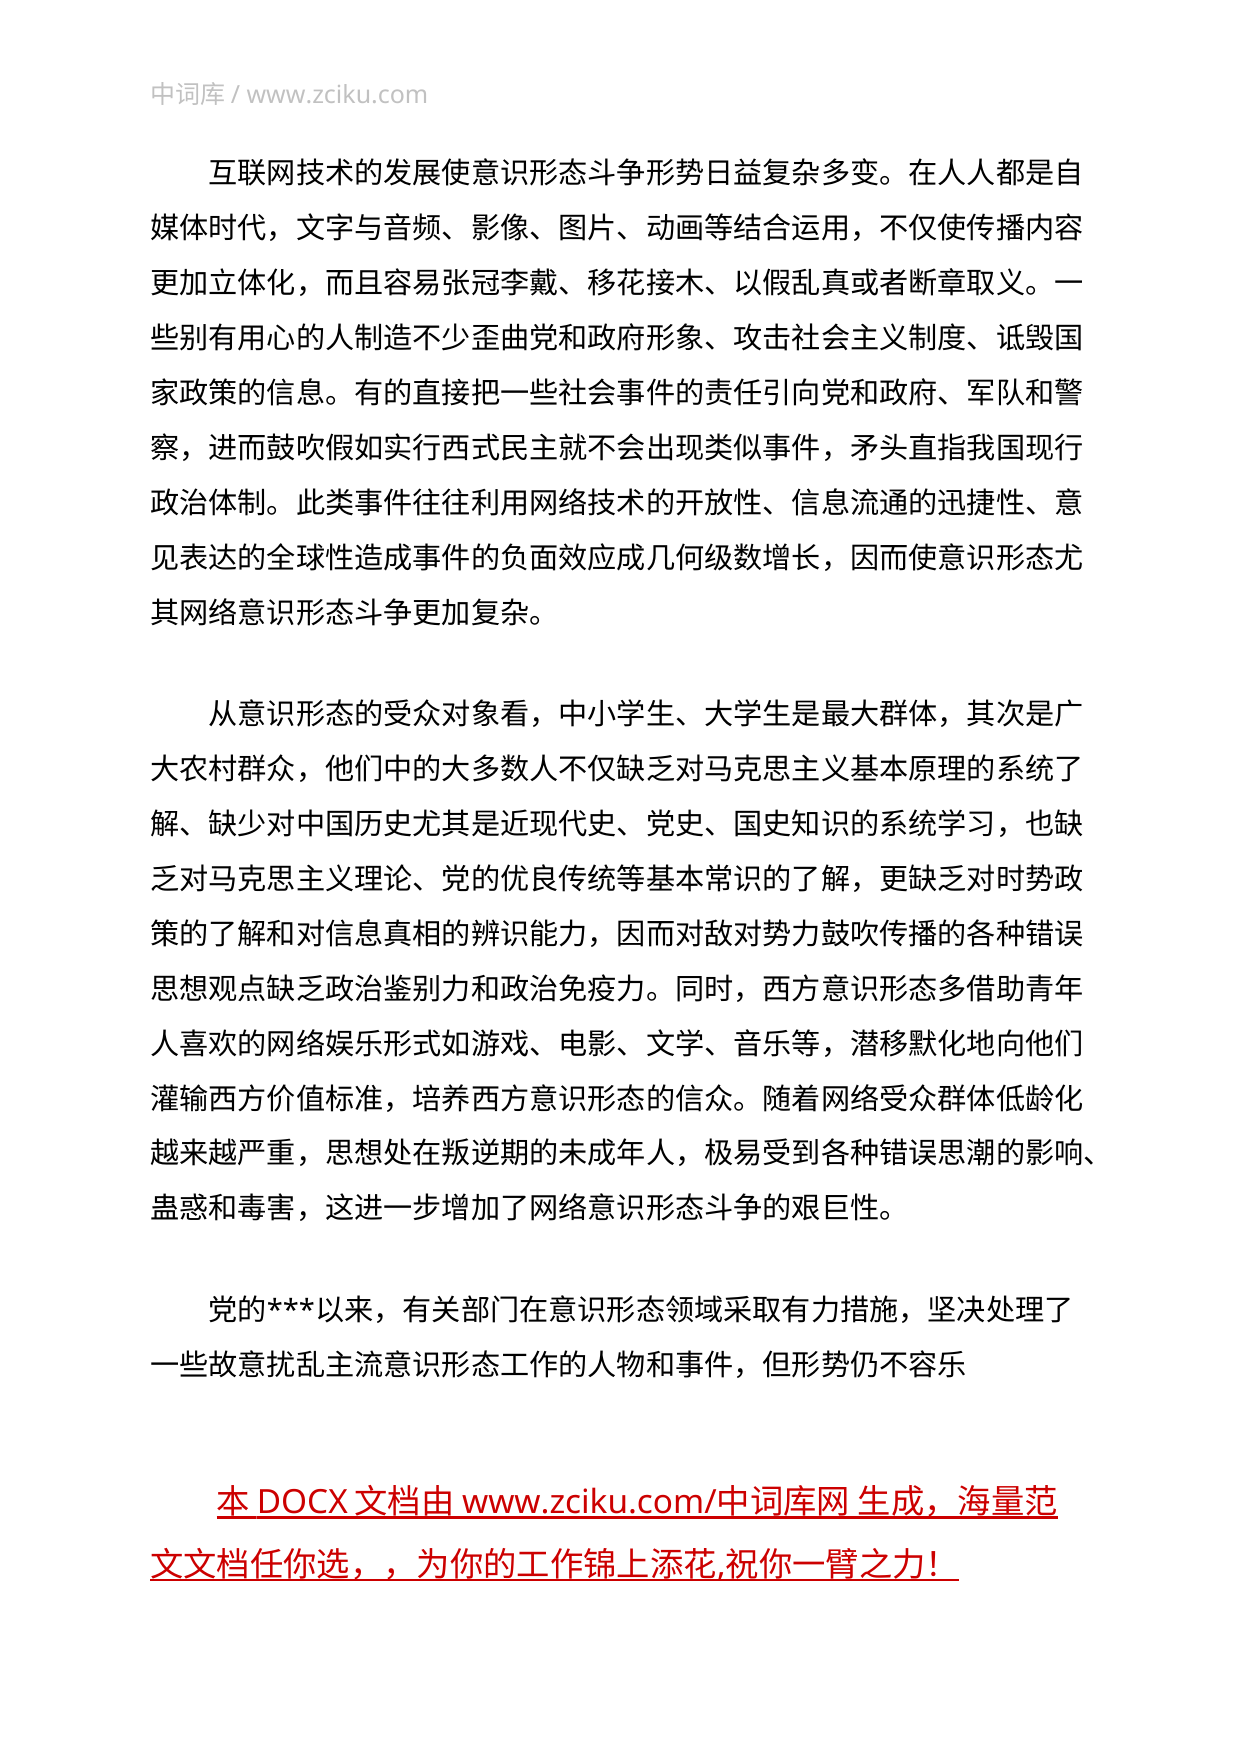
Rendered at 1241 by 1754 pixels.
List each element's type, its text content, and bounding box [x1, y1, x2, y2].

text 本DOCX文档由 www.zciku.com/中词库网 生成，海量范文文档任你选，，为你的工作锦上添花,祝你一臂之力！ [150, 1475, 1090, 1586]
text 从意识形态的受众对象看，中小学生、大学生是最大群体，其次是广大农村群众，他们中的大多数人不仅缺乏对马克思主义基本原理的系统了解、缺少对中国历史尤其是近现代史、党史、国史知识的系统学习，也缺乏对马克思主义理论、党的优良传统等基本常识的了解，更缺乏对时势政策的了解和对信息真相的辨识能力，因而对敌对势力鼓吹传播的各种错误思想观点缺乏政治鉴别力和政治免疫力。同时，西方意识形态多借助青年人喜欢的网络娱乐形式如游戏、电影、文学、音乐等，潜移默化地向他们灌输西方价值标准，培养西方意识形态的信众。随着网络受众群体低龄化越来越严重，思想处在叛逆期的未成年人，极易受到各种错误思潮的影响、蛊惑和毒害，这进一步增加了网络意识形态斗争的艰巨性。 [150, 691, 1090, 1227]
text 党的***以来，有关部门在意识形态领域采取有力措施，坚决处理了一些故意扰乱主流意识形态工作的人物和事件，但形势仍不容乐 [150, 1287, 1090, 1384]
text 互联网技术的发展使意识形态斗争形势日益复杂多变。在人人都是自媒体时代，文字与音频、影像、图片、动画等结合运用，不仅使传播内容更加立体化，而且容易张冠李戴、移花接木、以假乱真或者断章取义。一些别有用心的人制造不少歪曲党和政府形象、攻击社会主义制度、诋毁国家政策的信息。有的直接把一些社会事件的责任引向党和政府、军队和警察，进而鼓吹假如实行西式民主就不会出现类似事件，矛头直指我国现行政治体制。此类事件往往利用网络技术的开放性、信息流通的迅捷性、意见表达的全球性造成事件的负面效应成几何级数增长，因而使意识形态尤其网络意识形态斗争更加复杂。 [150, 150, 1090, 631]
